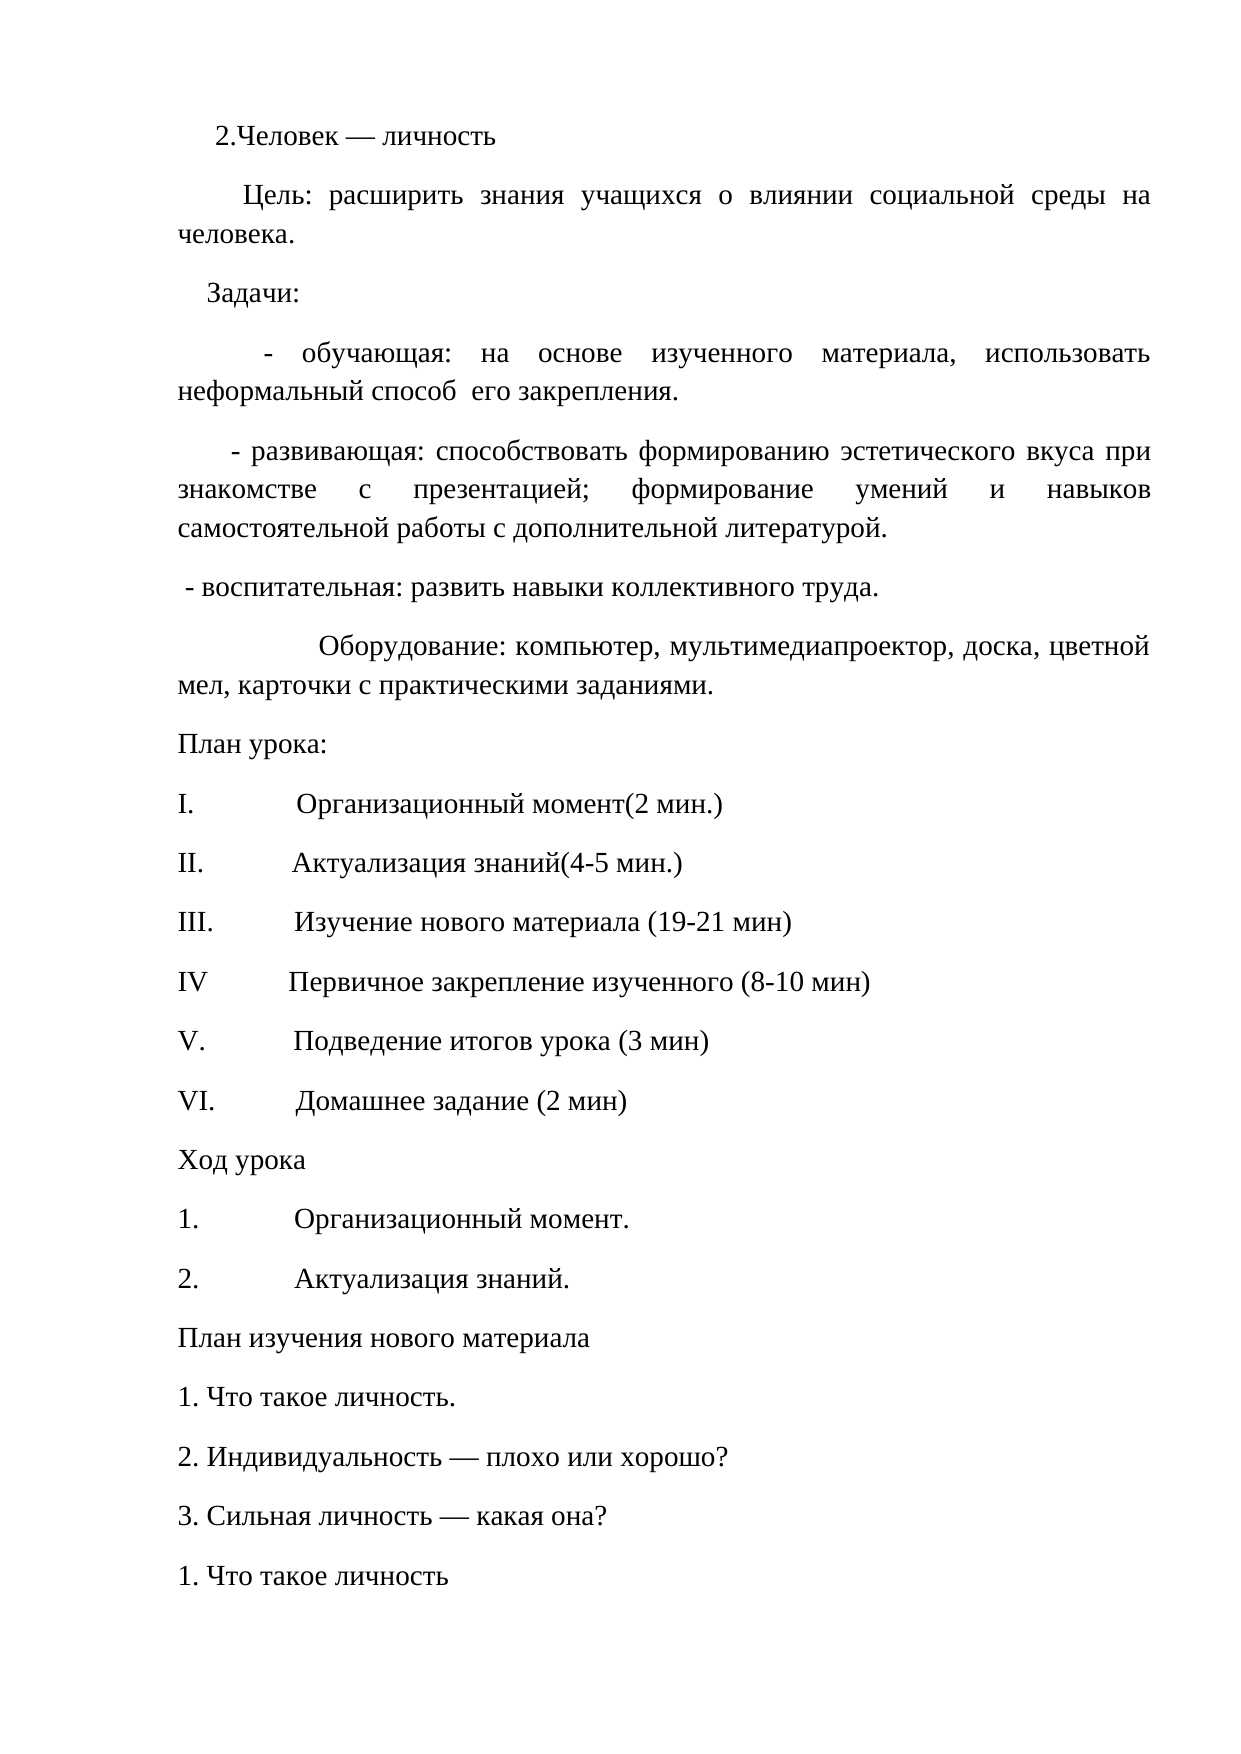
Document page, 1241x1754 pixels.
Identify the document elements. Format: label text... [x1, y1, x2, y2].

text 2.Человек — личность [215, 118, 1152, 152]
text План урока: [177, 726, 1152, 760]
text Ход урока [177, 1142, 1152, 1176]
text - воспитательная: развить навыки коллективного труда. [177, 569, 1152, 603]
text VI. Домашнее задание (2 мин) [177, 1083, 1152, 1116]
text I. Организационный момент(2 мин.) [177, 786, 1152, 819]
text V. Подведение итогов урока (3 мин) [177, 1023, 1152, 1057]
text Оборудование: компьютер, мультимедиапроектор, доска, цветной мел, карточки с практическими заданиями. [177, 628, 1152, 701]
text II. Актуализация знаний(4-5 мин.) [177, 845, 1152, 879]
text 1. Что такое личность [177, 1558, 1152, 1591]
text 2. Актуализация знаний. [177, 1261, 1152, 1294]
text IV Первичное закрепление изученного (8-10 мин) [177, 964, 1152, 997]
text 2. Индивидуальность — плохо или хорошо? [177, 1439, 1152, 1472]
text 1. Что такое личность. [177, 1379, 1152, 1413]
text Задачи: [177, 275, 1152, 309]
text План изучения нового материала [177, 1320, 1152, 1354]
text 3. Сильная личность — какая она? [177, 1498, 1152, 1532]
text III. Изучение нового материала (19-21 мин) [177, 904, 1152, 938]
text - обучающая: на основе изученного материала, использовать неформальный способ его закрепления. [177, 335, 1152, 407]
text - развивающая: способствовать формированию эстетического вкуса при знакомстве с презентацией; формирование умений и навыков самостоятельной работы с дополнительной литературой. [177, 433, 1152, 543]
text 1. Организационный момент. [177, 1201, 1152, 1235]
text Цель: расширить знания учащихся о влиянии социальной среды на человека. [177, 177, 1152, 249]
